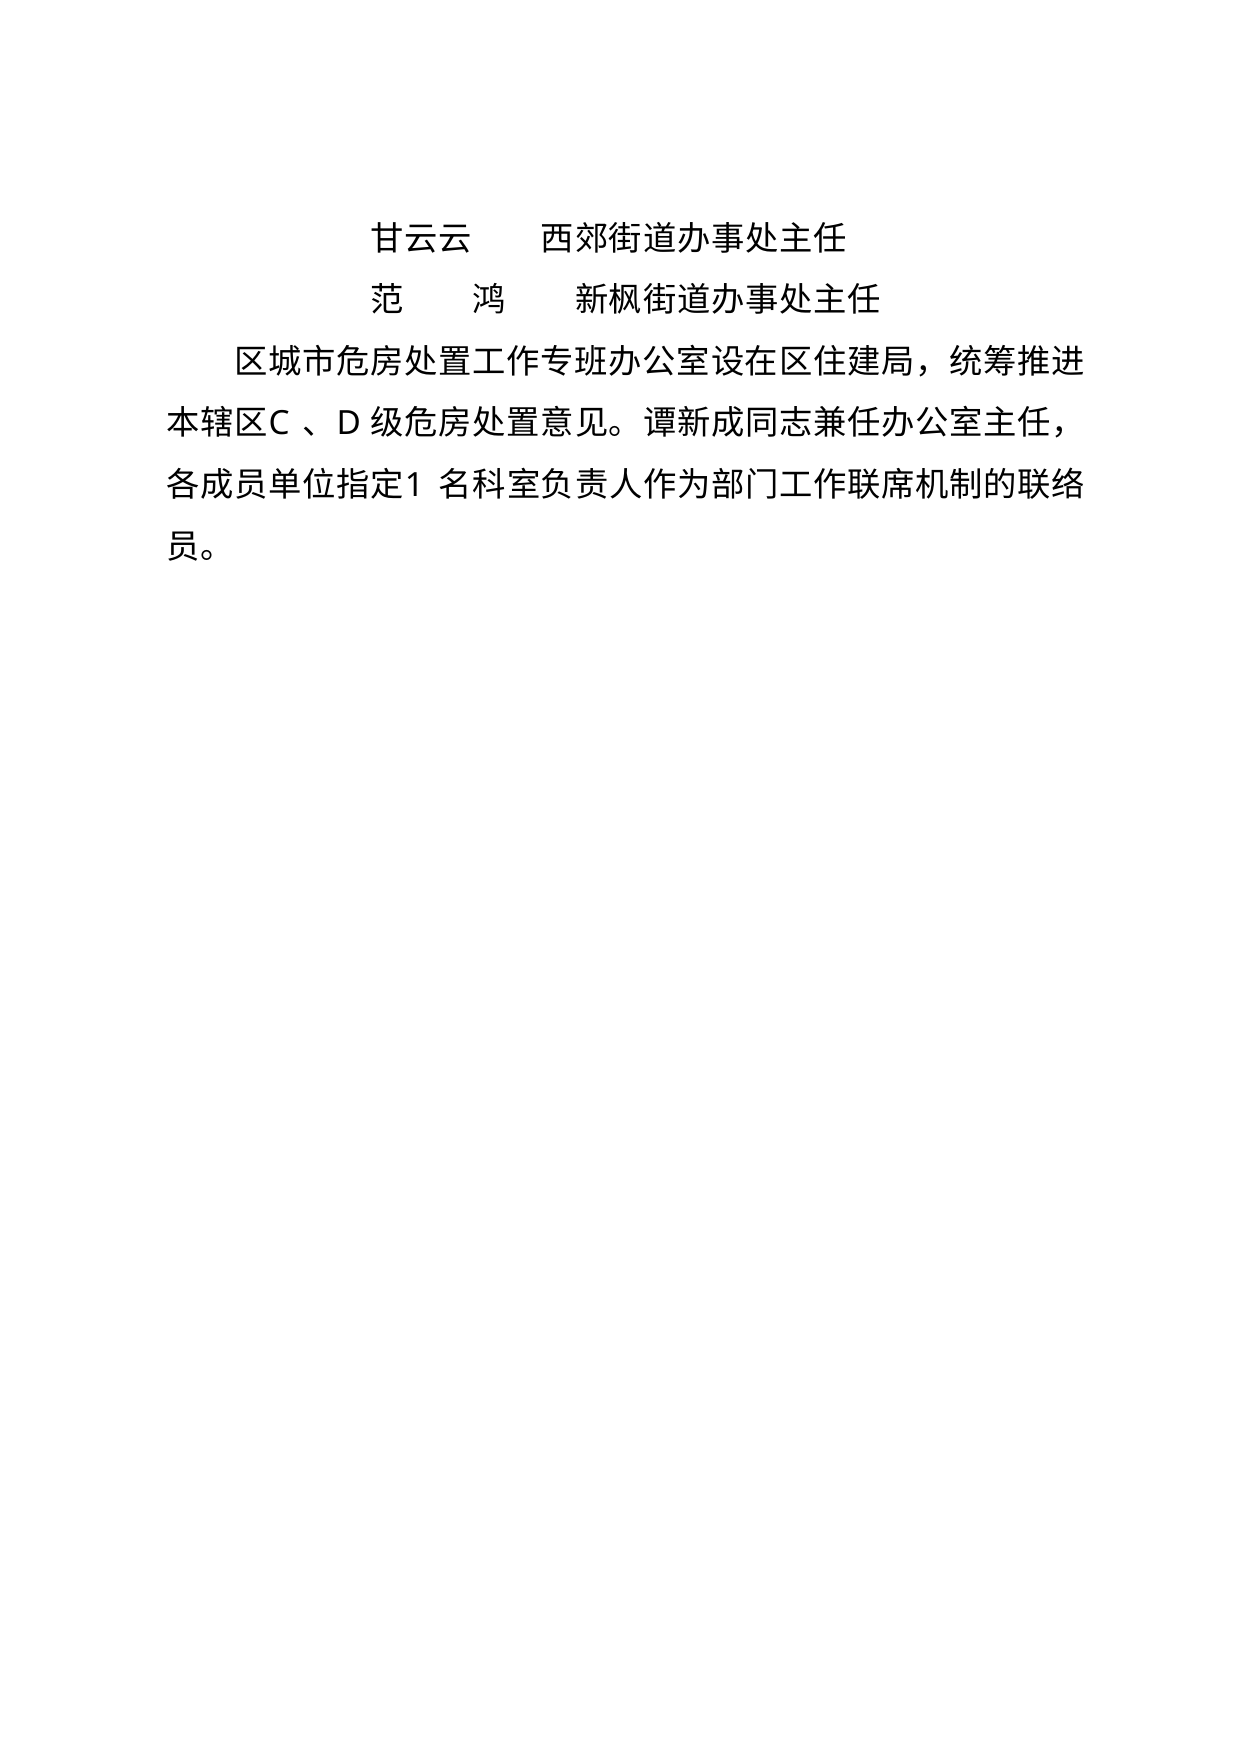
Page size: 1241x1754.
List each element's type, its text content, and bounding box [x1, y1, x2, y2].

text 范 鸿 新枫街道办事处主任 [166, 266, 1086, 328]
text 区城市危房处置工作专班办公室设在区住建局，统筹推进本辖区C、D级危房处置意见。谭新成同志兼任办公室主任，各成员单位指定1名科室负责人作为部门工作联席机制的联络员。 [166, 328, 1086, 574]
text 甘云云 西郊街道办事处主任 [166, 204, 1086, 266]
